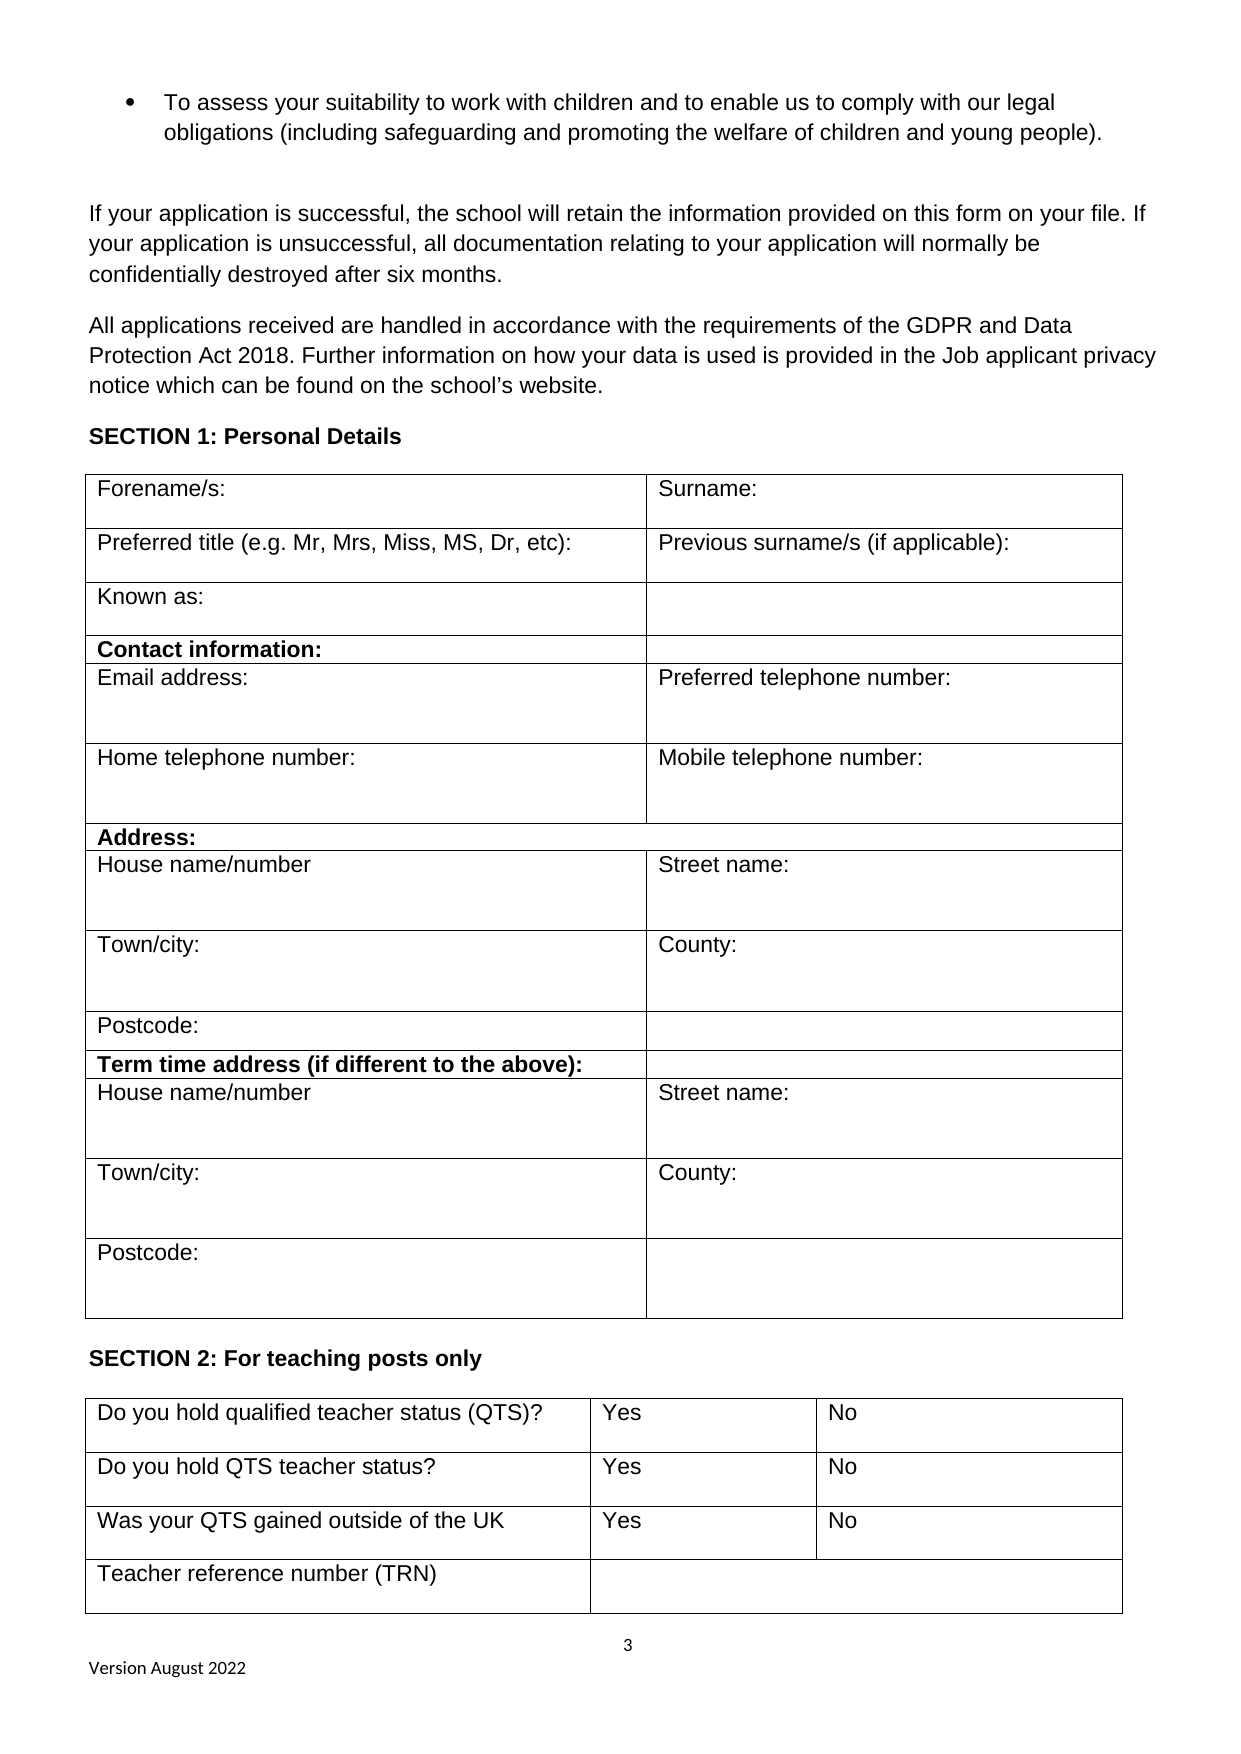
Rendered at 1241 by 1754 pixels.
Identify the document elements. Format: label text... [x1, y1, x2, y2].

table_cell Home telephone number: [86, 744, 646, 823]
table_cell Mobile telephone number: [647, 744, 1122, 823]
table_cell Yes [591, 1453, 816, 1506]
table_header Surname: [647, 475, 1122, 528]
table_cell Preferred telephone number: [647, 664, 1122, 743]
table_cell [591, 1560, 1122, 1613]
table_cell Postcode: [86, 1239, 646, 1318]
table_cell [647, 583, 1122, 635]
table_cell Preferred title (e.g. Mr, Mrs, Miss, MS, Dr, etc): [86, 529, 646, 582]
table_cell Teacher reference number (TRN) [86, 1560, 590, 1613]
table_cell [647, 636, 1122, 663]
table_cell County: [647, 931, 1122, 1011]
table_cell Town/city: [86, 931, 646, 1011]
text SECTION 1: Personal Details [89, 423, 1166, 449]
list To assess your suitability to work with children and to enable us to comply with our legal obligations (including safeguarding and promoting the welfare of children and young people). [126, 89, 1166, 145]
table_cell Address: [86, 824, 1122, 850]
table_cell House name/number [86, 851, 646, 930]
table_cell Term time address (if different to the above): [86, 1051, 646, 1078]
table_cell Email address: [86, 664, 646, 743]
table_cell [647, 1051, 1122, 1078]
table_header Yes [591, 1399, 816, 1452]
text SECTION 2: For teaching posts only [89, 1345, 1166, 1372]
table_cell [647, 1239, 1122, 1318]
table_cell House name/number [86, 1079, 646, 1158]
table_header Forename/s: [86, 475, 646, 528]
table_cell Known as: [86, 583, 646, 635]
table_cell Street name: [647, 1079, 1122, 1158]
table_cell Contact information: [86, 636, 646, 663]
table_cell No [817, 1507, 1122, 1559]
table_header No [817, 1399, 1122, 1452]
table_cell Do you hold QTS teacher status? [86, 1453, 590, 1506]
table_cell Postcode: [86, 1012, 646, 1050]
table_cell Yes [591, 1507, 816, 1559]
table_cell Town/city: [86, 1159, 646, 1238]
table_cell Previous surname/s (if applicable): [647, 529, 1122, 582]
table_cell [647, 1012, 1122, 1050]
table_cell County: [647, 1159, 1122, 1238]
table_header Do you hold qualified teacher status (QTS)? [86, 1399, 590, 1452]
text All applications received are handled in accordance with the requirements of the GDPR and Data Protection Act 2018. Further information on how your data is used is provided in the Job applicant privacy notice which can be found on the school’s website. [89, 312, 1166, 398]
table_cell Street name: [647, 851, 1122, 930]
table_cell No [817, 1453, 1122, 1506]
text If your application is successful, the school will retain the information provided on this form on your file. If your application is unsuccessful, all documentation relating to your application will normally be confidentially destroyed after six months. [89, 200, 1166, 287]
table_cell Was your QTS gained outside of the UK [86, 1507, 590, 1559]
